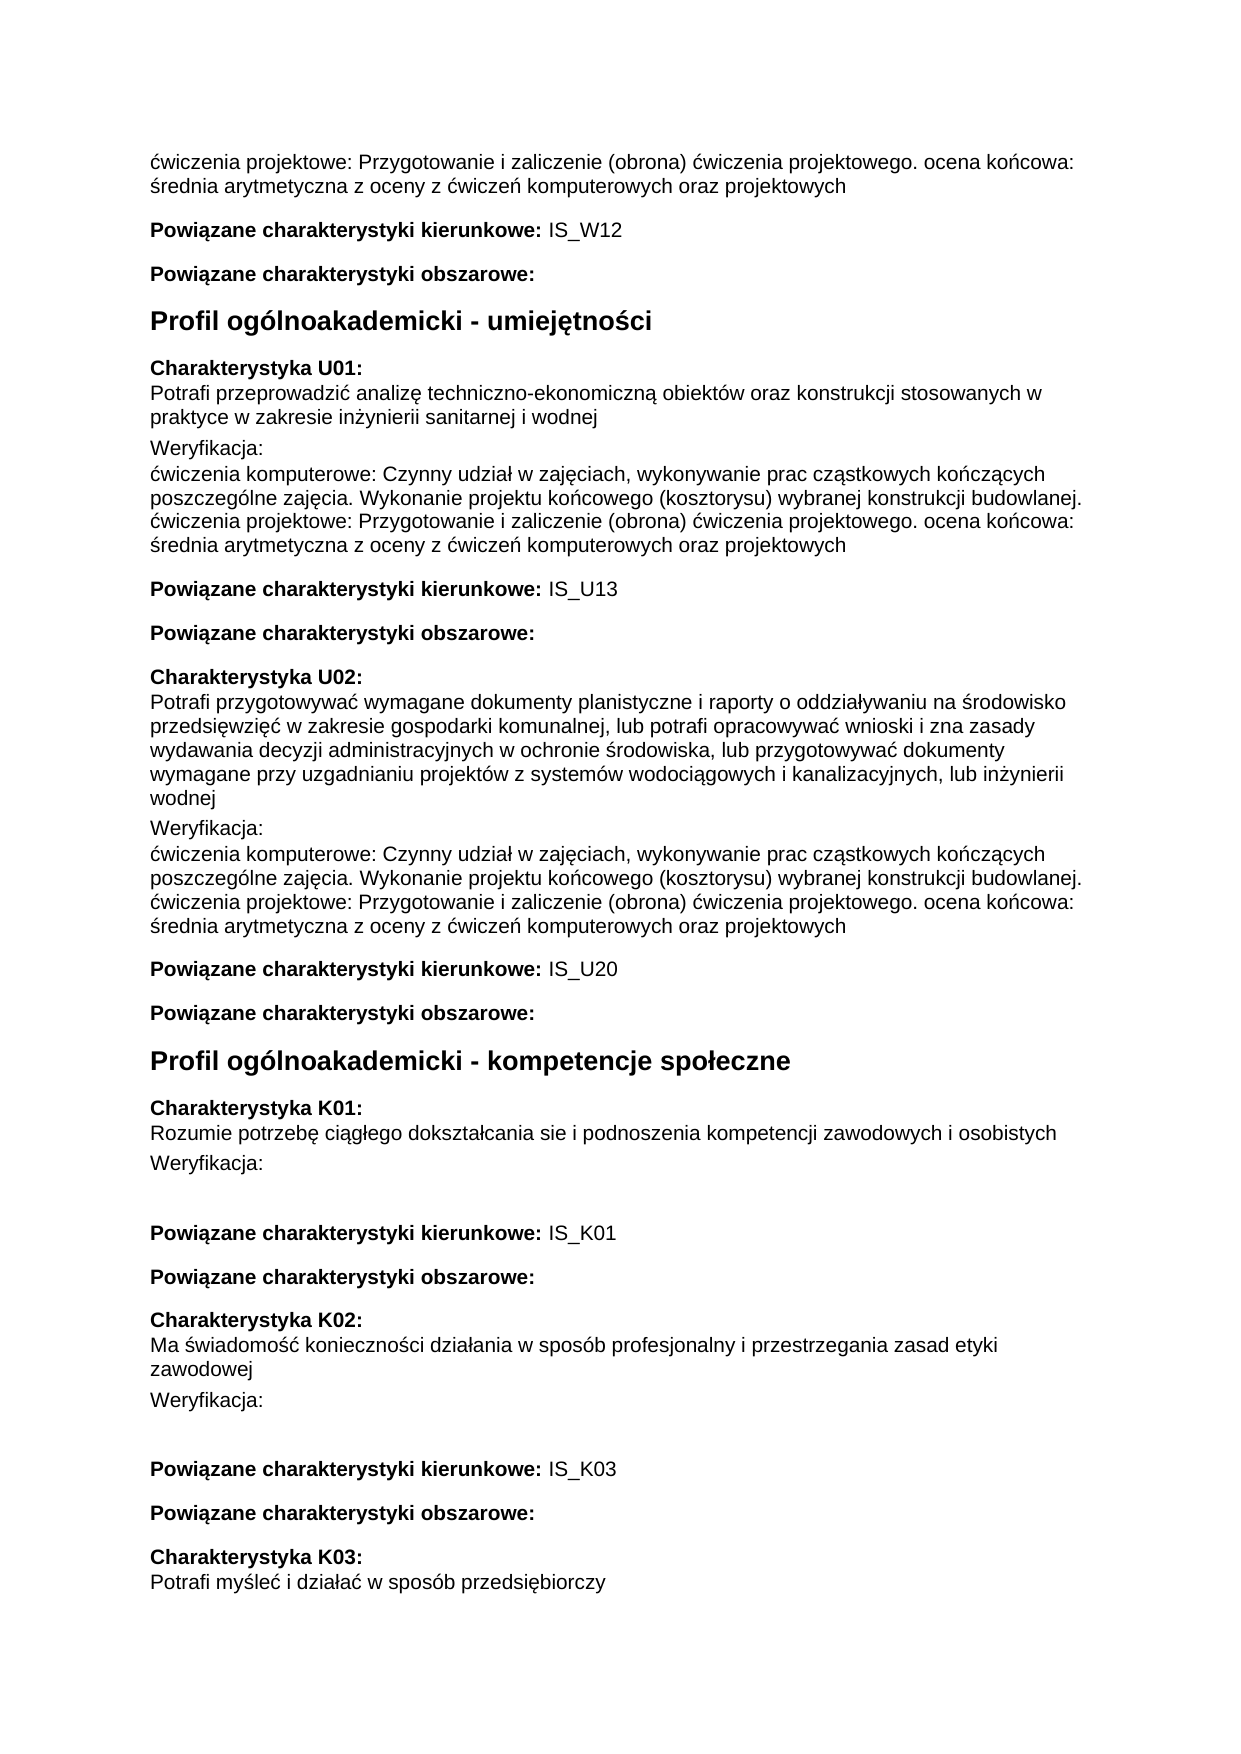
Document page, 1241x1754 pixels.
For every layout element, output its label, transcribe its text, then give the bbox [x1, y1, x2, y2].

text Powiązane charakterystyki kierunkowe: IS_K01 [150, 1221, 1090, 1245]
text Powiązane charakterystyki kierunkowe: IS_K03 [150, 1457, 1090, 1481]
subtitle Profil ogólnoakademicki - kompetencje społeczne [150, 1045, 1090, 1076]
text Charakterystyka K01: [150, 1096, 1090, 1120]
text Potrafi przygotowywać wymagane dokumenty planistyczne i raporty o oddziaływaniu na środowisko przedsięwzięć w zakresie gospodarki komunalnej, lub potrafi opracowywać wnioski i zna zasady wydawania decyzji administracyjnych w ochronie środowiska, lub przygotowywać dokumenty wymagane przy uzgadnianiu projektów z systemów wodociągowych i kanalizacyjnych, lub inżynierii wodnej [150, 689, 1090, 809]
subtitle Profil ogólnoakademicki - umiejętności [150, 305, 1090, 336]
text Weryfikacja: [150, 1387, 1090, 1411]
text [150, 150, 1090, 198]
text Weryfikacja: [150, 435, 1090, 459]
text Charakterystyka U02: [150, 664, 1090, 688]
text Ma świadomość konieczności działania w sposób profesjonalny i przestrzegania zasad etyki zawodowej [150, 1333, 1090, 1381]
text Weryfikacja: [150, 1151, 1090, 1175]
text Charakterystyka K02: [150, 1308, 1090, 1332]
text Powiązane charakterystyki obszarowe: [150, 1001, 1090, 1025]
text Charakterystyka K03: [150, 1545, 1090, 1569]
text Powiązane charakterystyki obszarowe: [150, 621, 1090, 645]
text Charakterystyka U01: [150, 356, 1090, 380]
text Powiązane charakterystyki kierunkowe: IS_U20 [150, 957, 1090, 981]
text Potrafi przeprowadzić analizę techniczno-ekonomiczną obiektów oraz konstrukcji stosowanych w praktyce w zakresie inżynierii sanitarnej i wodnej [150, 381, 1090, 429]
text Powiązane charakterystyki obszarowe: [150, 261, 1090, 285]
text Powiązane charakterystyki kierunkowe: IS_W12 [150, 218, 1090, 242]
text Powiązane charakterystyki obszarowe: [150, 1264, 1090, 1288]
text Weryfikacja: [150, 816, 1090, 839]
text Powiązane charakterystyki obszarowe: [150, 1501, 1090, 1525]
text Powiązane charakterystyki kierunkowe: IS_U13 [150, 577, 1090, 601]
text Potrafi myśleć i działać w sposób przedsiębiorczy [150, 1570, 1090, 1594]
text Rozumie potrzebę ciągłego dokształcania sie i podnoszenia kompetencji zawodowych i osobistych [150, 1121, 1090, 1145]
